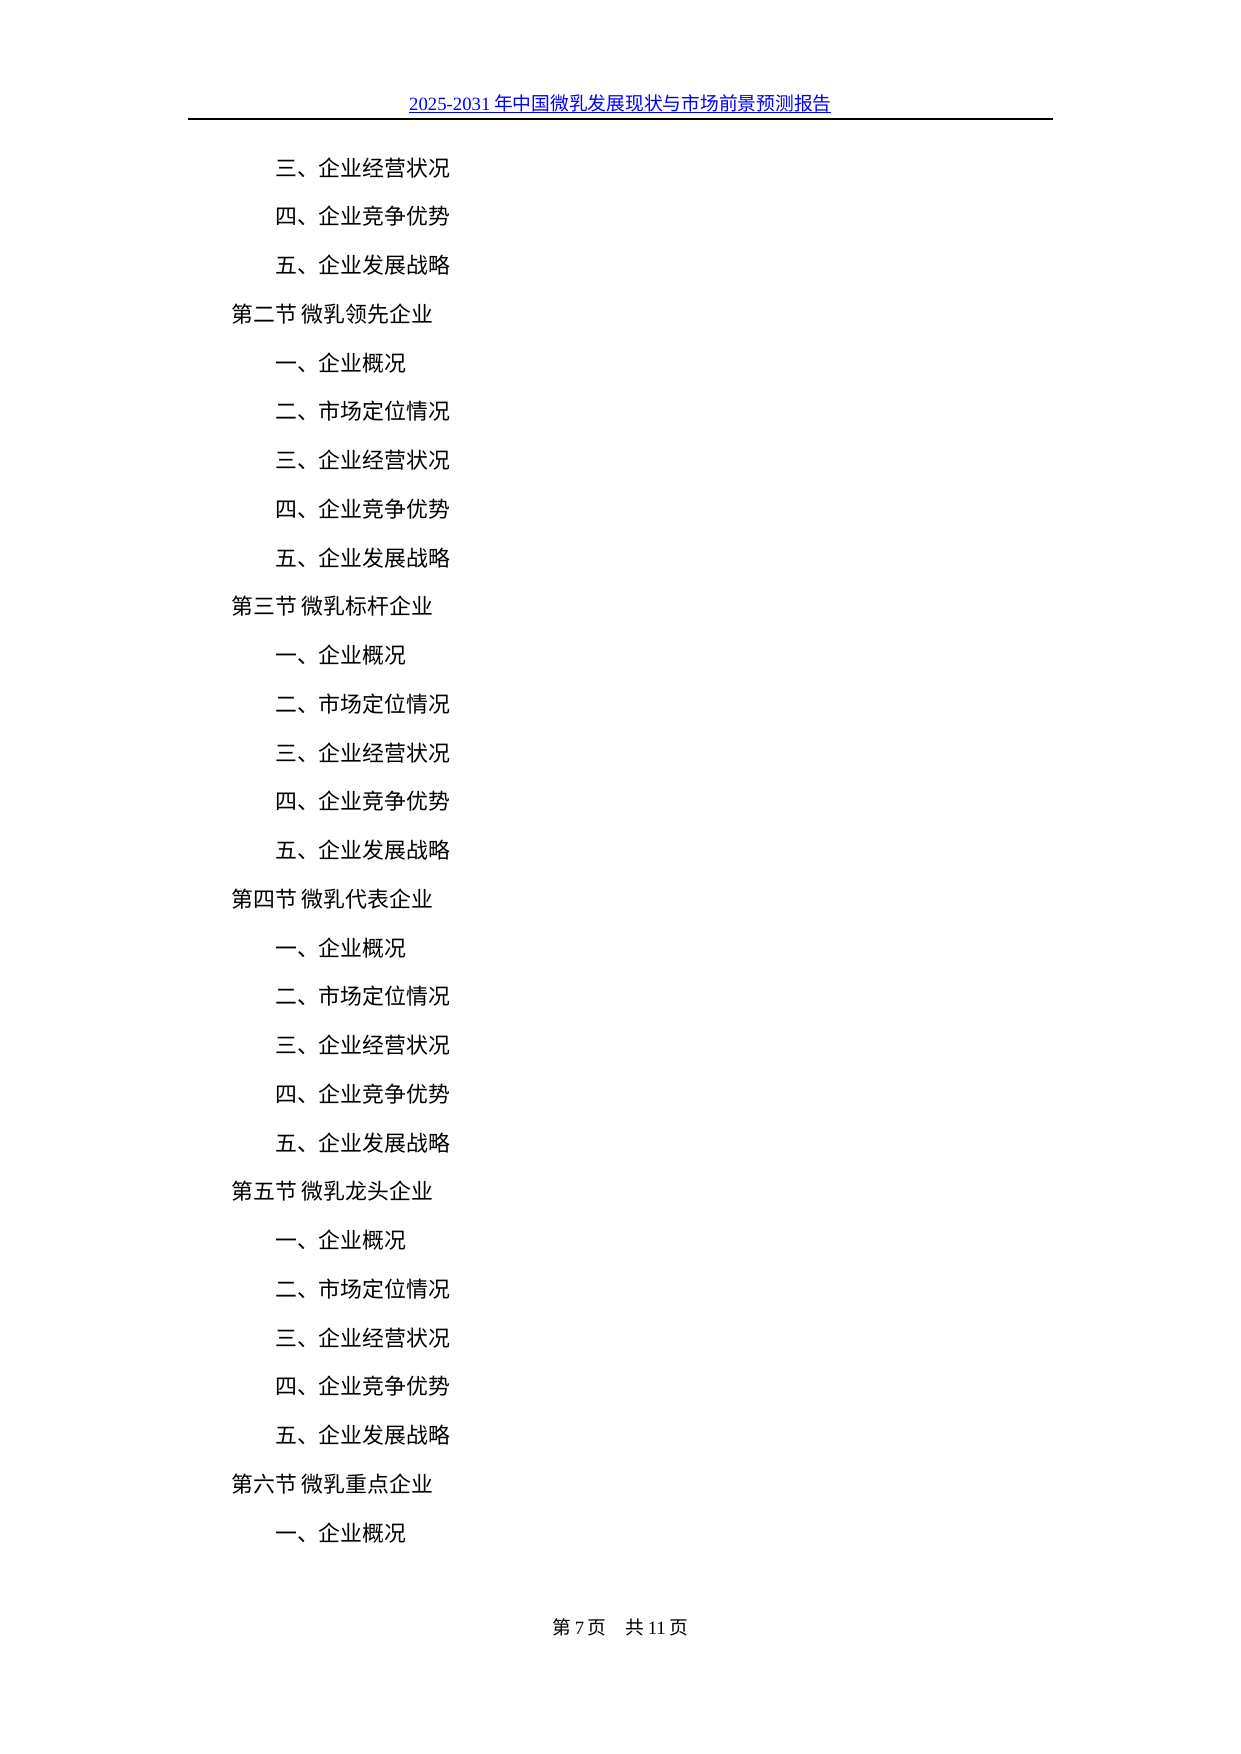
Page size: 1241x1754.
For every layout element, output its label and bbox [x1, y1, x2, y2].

text [187, 150, 1053, 1548]
